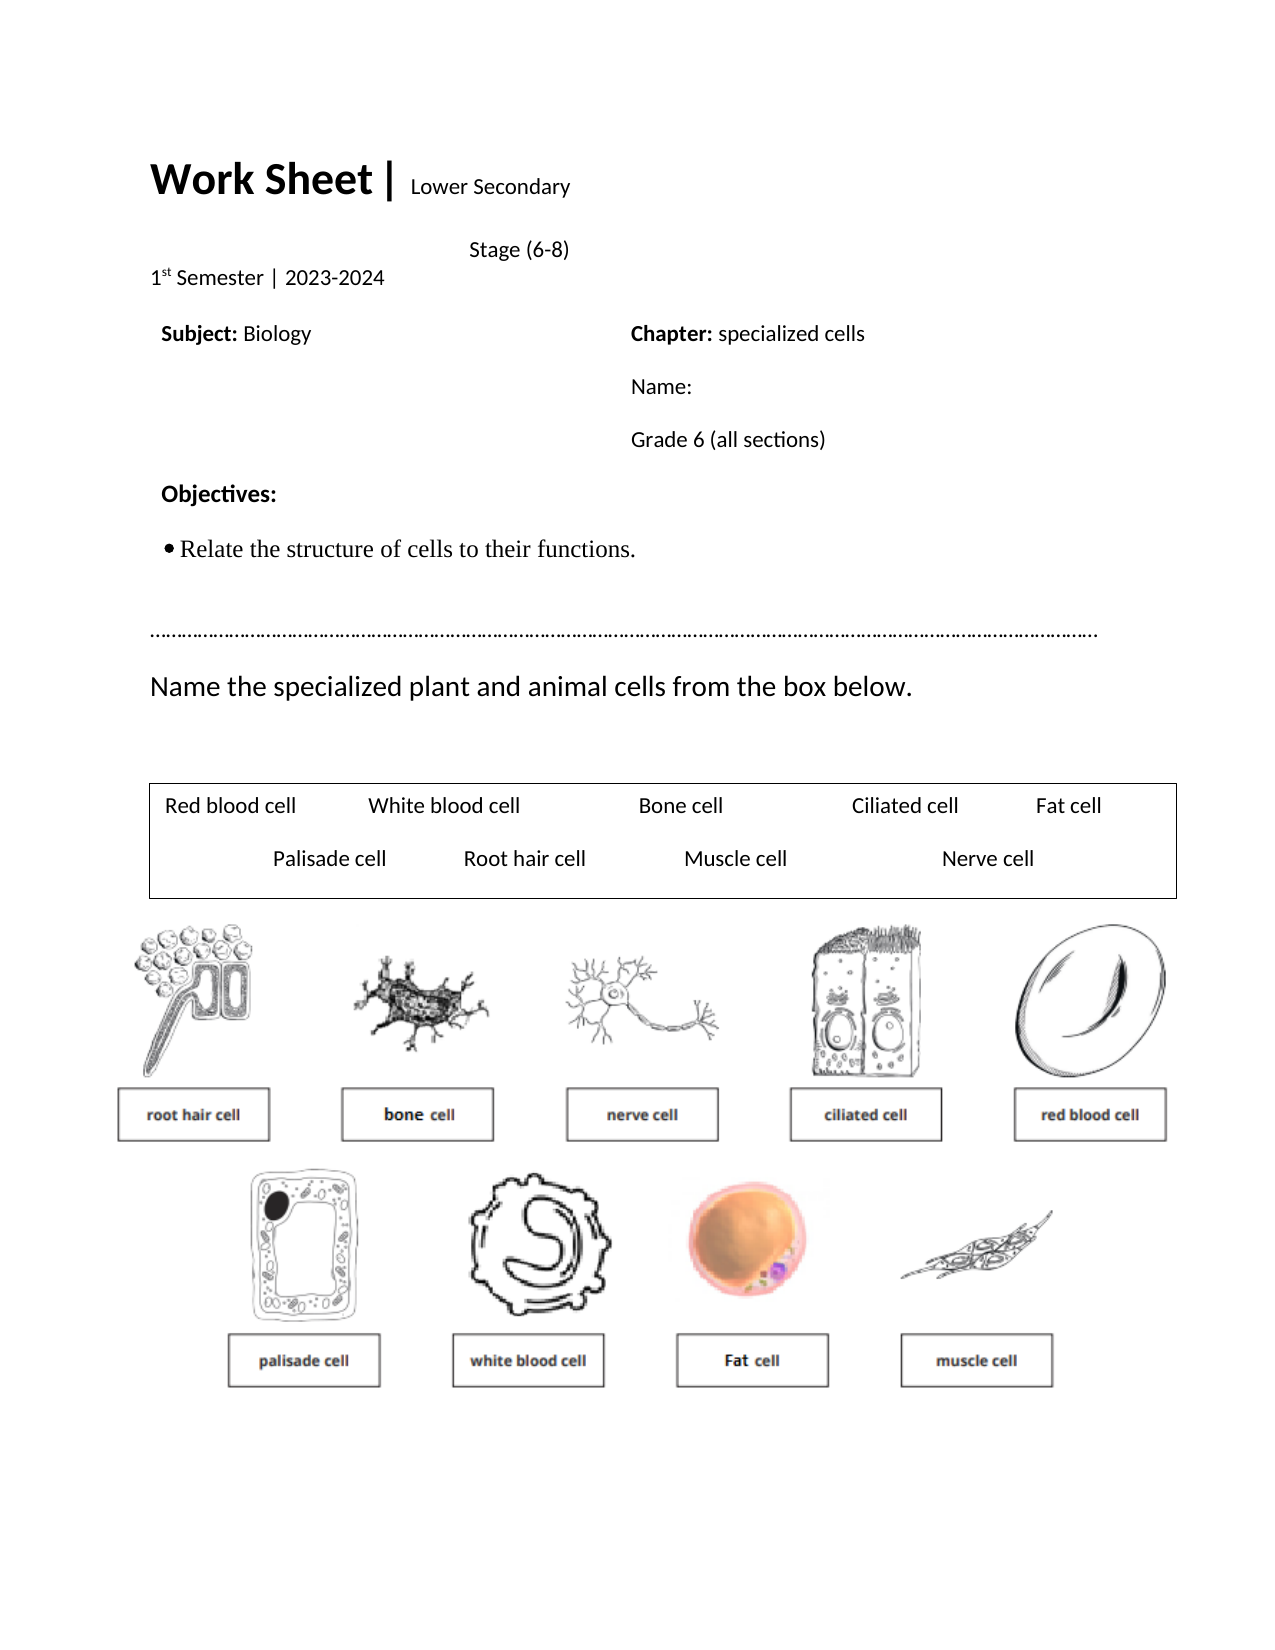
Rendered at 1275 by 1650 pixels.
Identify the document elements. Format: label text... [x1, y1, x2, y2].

picture [92, 916, 1183, 1402]
text Work Sheet | Lower Secondary [150, 150, 1125, 206]
text Name the specialized plant and animal cells from the box below. [150, 668, 1125, 704]
table_header Chapter: specialized cells Name: Grade 6 (all sections) [620, 319, 1089, 478]
table_header Subject: Biology [150, 319, 619, 478]
text ……………………………………………………………………………………………………………………………………………………………… [150, 616, 1125, 643]
table_cell Objectives: Relate the structure of cells to their functions. [150, 478, 1089, 562]
text Stage (6-8) [150, 235, 1125, 263]
text 1st Semester | 2023-2024 [150, 263, 1125, 291]
